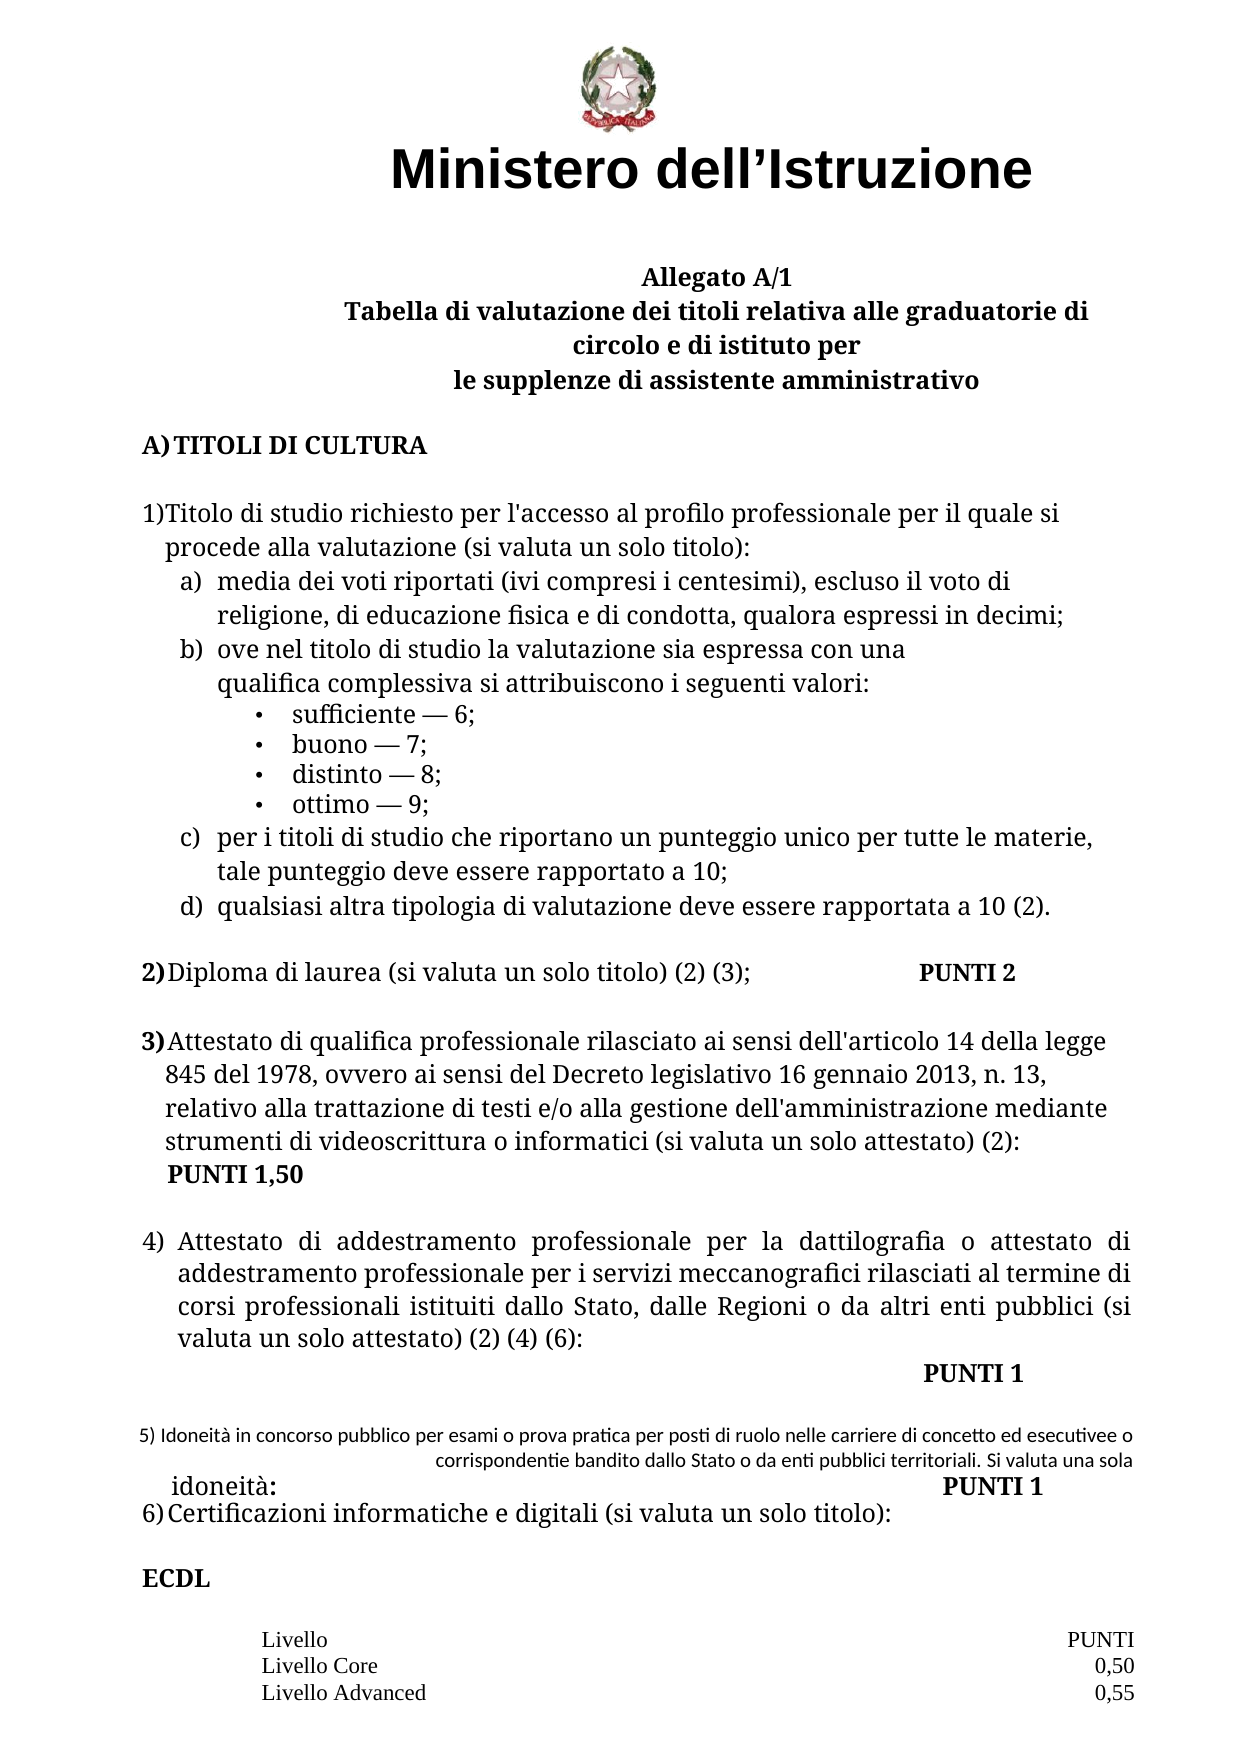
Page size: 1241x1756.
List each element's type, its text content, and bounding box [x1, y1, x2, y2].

subtitle ECDL [142, 1560, 1178, 1594]
list Idoneità in concorso pubblico per esami o prova pratica per posti di ruolo nelle carriere di concetto ed esecutivee o [85, 1422, 1133, 1447]
picture [578, 42, 661, 136]
list ove nel titolo di studio la valutazione sia espressa con una qualifica complessiva si attribuiscono i seguenti valori: [179, 632, 1004, 700]
text Tabella di valutazione dei titoli relativa alle graduatorie di circolo e di istituto per [298, 294, 1135, 362]
list Certificazioni informatiche e digitali (si valuta un solo titolo): [142, 1501, 1178, 1528]
list per i titoli di studio che riportano un punteggio unico per tutte le materie, tale punteggio deve essere rapportato a 10; [179, 819, 1119, 887]
list qualsiasi altra tipologia di valutazione deve essere rapportata a 10 (2). [179, 888, 1178, 922]
table_header PUNTI [752, 1629, 1139, 1654]
list Titolo di studio richiesto per l'accesso al profilo professionale per il quale si procede alla valutazione (si valuta un solo titolo): [142, 495, 1129, 563]
text corrispondentie bandito dallo Stato o da enti pubblici territoriali. Si valuta una sola [85, 1447, 1133, 1473]
subtitle PUNTI 1 [85, 1356, 1024, 1390]
list Attestato di qualifica professionale rilasciato ai sensi dell'articolo 14 della legge 845 del 1978, ovvero ai sensi del Decreto legislativo 16 gennaio 2013, n. 13, relativo alla trattazione di testi e/o alla gestione dell'amministrazione mediante strumenti di videoscrittura o informatici (si valuta un solo attestato) (2): PUNTI 1,50 [141, 1024, 1134, 1191]
list sufficiente — 6; [254, 700, 1178, 730]
text le supplenze di assistente amministrativo [319, 362, 1114, 397]
table_cell Livello Advanced [256, 1681, 752, 1707]
list buono — 7; [254, 730, 1178, 760]
list TITOLI DI CULTURA [142, 427, 1178, 461]
list ottimo — 9; [254, 790, 1178, 819]
text idoneità: PUNTI 1 [171, 1473, 1178, 1501]
table_header Livello [256, 1629, 752, 1654]
table_cell Livello Core [256, 1655, 752, 1681]
list media dei voti riportati (ivi compresi i centesimi), escluso il voto di religione, di educazione fisica e di condotta, qualora espressi in decimi; [179, 563, 1094, 632]
list Diploma di laurea (si valuta un solo titolo) (2) (3); PUNTI 2 [142, 955, 1178, 989]
table_cell 0,50 [752, 1655, 1139, 1681]
subtitle Allegato A/1 [319, 260, 1114, 294]
table_cell 0,55 [752, 1681, 1139, 1707]
list distinto — 8; [254, 760, 1178, 790]
list Attestato di addestramento professionale per la dattilografia o attestato di addestramento professionale per i servizi meccanografici rilasciati al termine di corsi professionali istituiti dallo Stato, dalle Regioni o da altri enti pubblici (si valuta un solo attestato) (2) (4) (6): [142, 1224, 1132, 1355]
